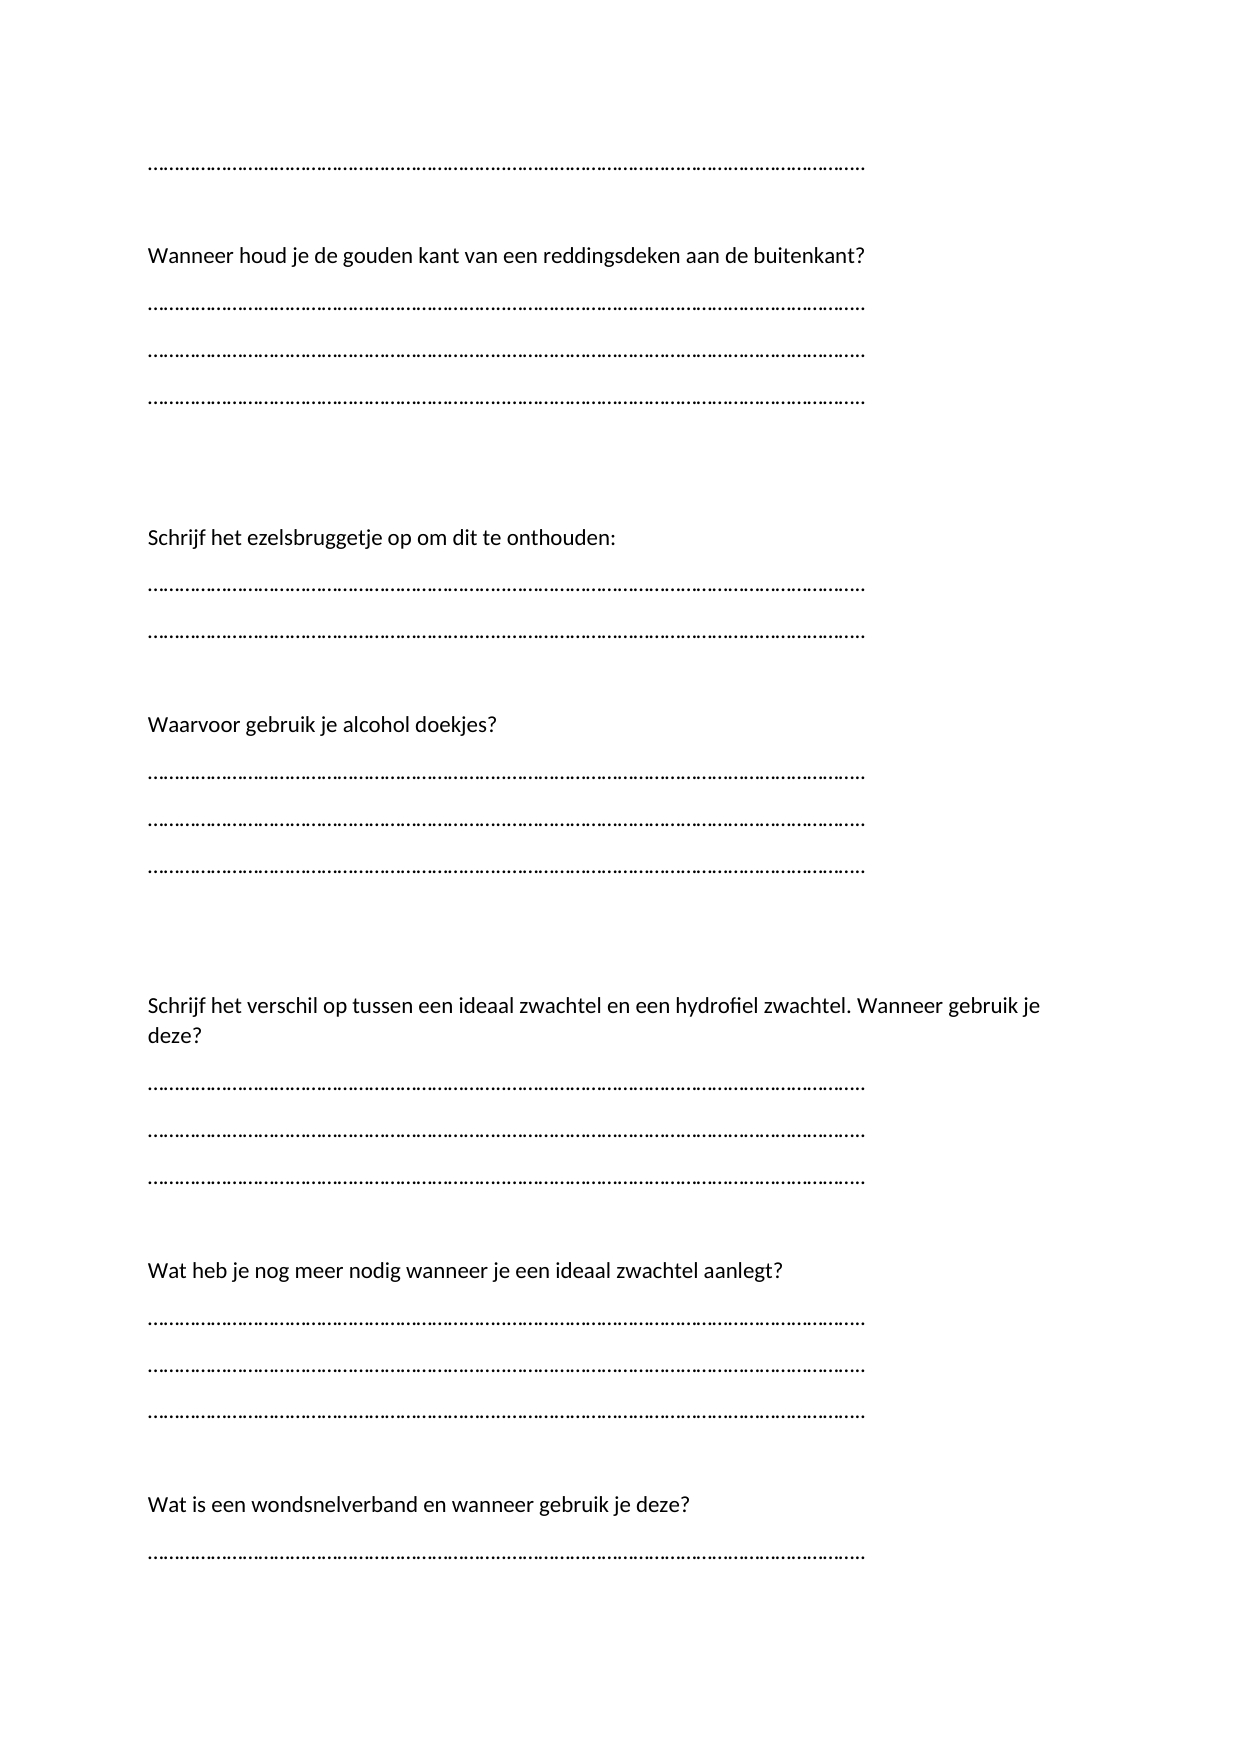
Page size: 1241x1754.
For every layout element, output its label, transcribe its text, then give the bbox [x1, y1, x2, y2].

text …………………………………………………………..………………………………………………………….. [148, 1162, 1093, 1190]
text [148, 148, 1093, 176]
text Schrijf het verschil op tussen een ideaal zwachtel en een hydrofiel zwachtel. Wanneer gebruik je deze? [148, 991, 1093, 1049]
text …………………………………………………………..………………………………………………………….. [148, 757, 1093, 785]
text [148, 1350, 1093, 1378]
text …………………………………………………………..………………………………………………………….. [148, 804, 1093, 832]
text …………………………………………………………..………………………………………………………….. [148, 569, 1093, 597]
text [148, 1537, 1093, 1565]
text …………………………………………………………..………………………………………………………….. [148, 1303, 1093, 1331]
text …………………………………………………………..………………………………………………………….. [148, 1115, 1093, 1143]
text Schrijf het ezelsbruggetje op om dit te onthouden: [148, 523, 1093, 551]
text …………………………………………………………..………………………………………………………….. [148, 1068, 1093, 1096]
text Wat is een wondsnelverband en wanneer gebruik je deze? [148, 1490, 1093, 1518]
text …………………………………………………………..………………………………………………………….. [148, 382, 1093, 410]
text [148, 1397, 1093, 1424]
text …………………………………………………………..………………………………………………………….. [148, 616, 1093, 644]
text Waarvoor gebruik je alcohol doekjes? [148, 710, 1093, 738]
text Wanneer houd je de gouden kant van een reddingsdeken aan de buitenkant? [148, 241, 1093, 269]
text Wat heb je nog meer nodig wanneer je een ideaal zwachtel aanlegt? [148, 1256, 1093, 1284]
text …………………………………………………………..………………………………………………………….. [148, 851, 1093, 879]
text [148, 288, 1093, 316]
text …………………………………………………………..………………………………………………………….. [148, 335, 1093, 363]
